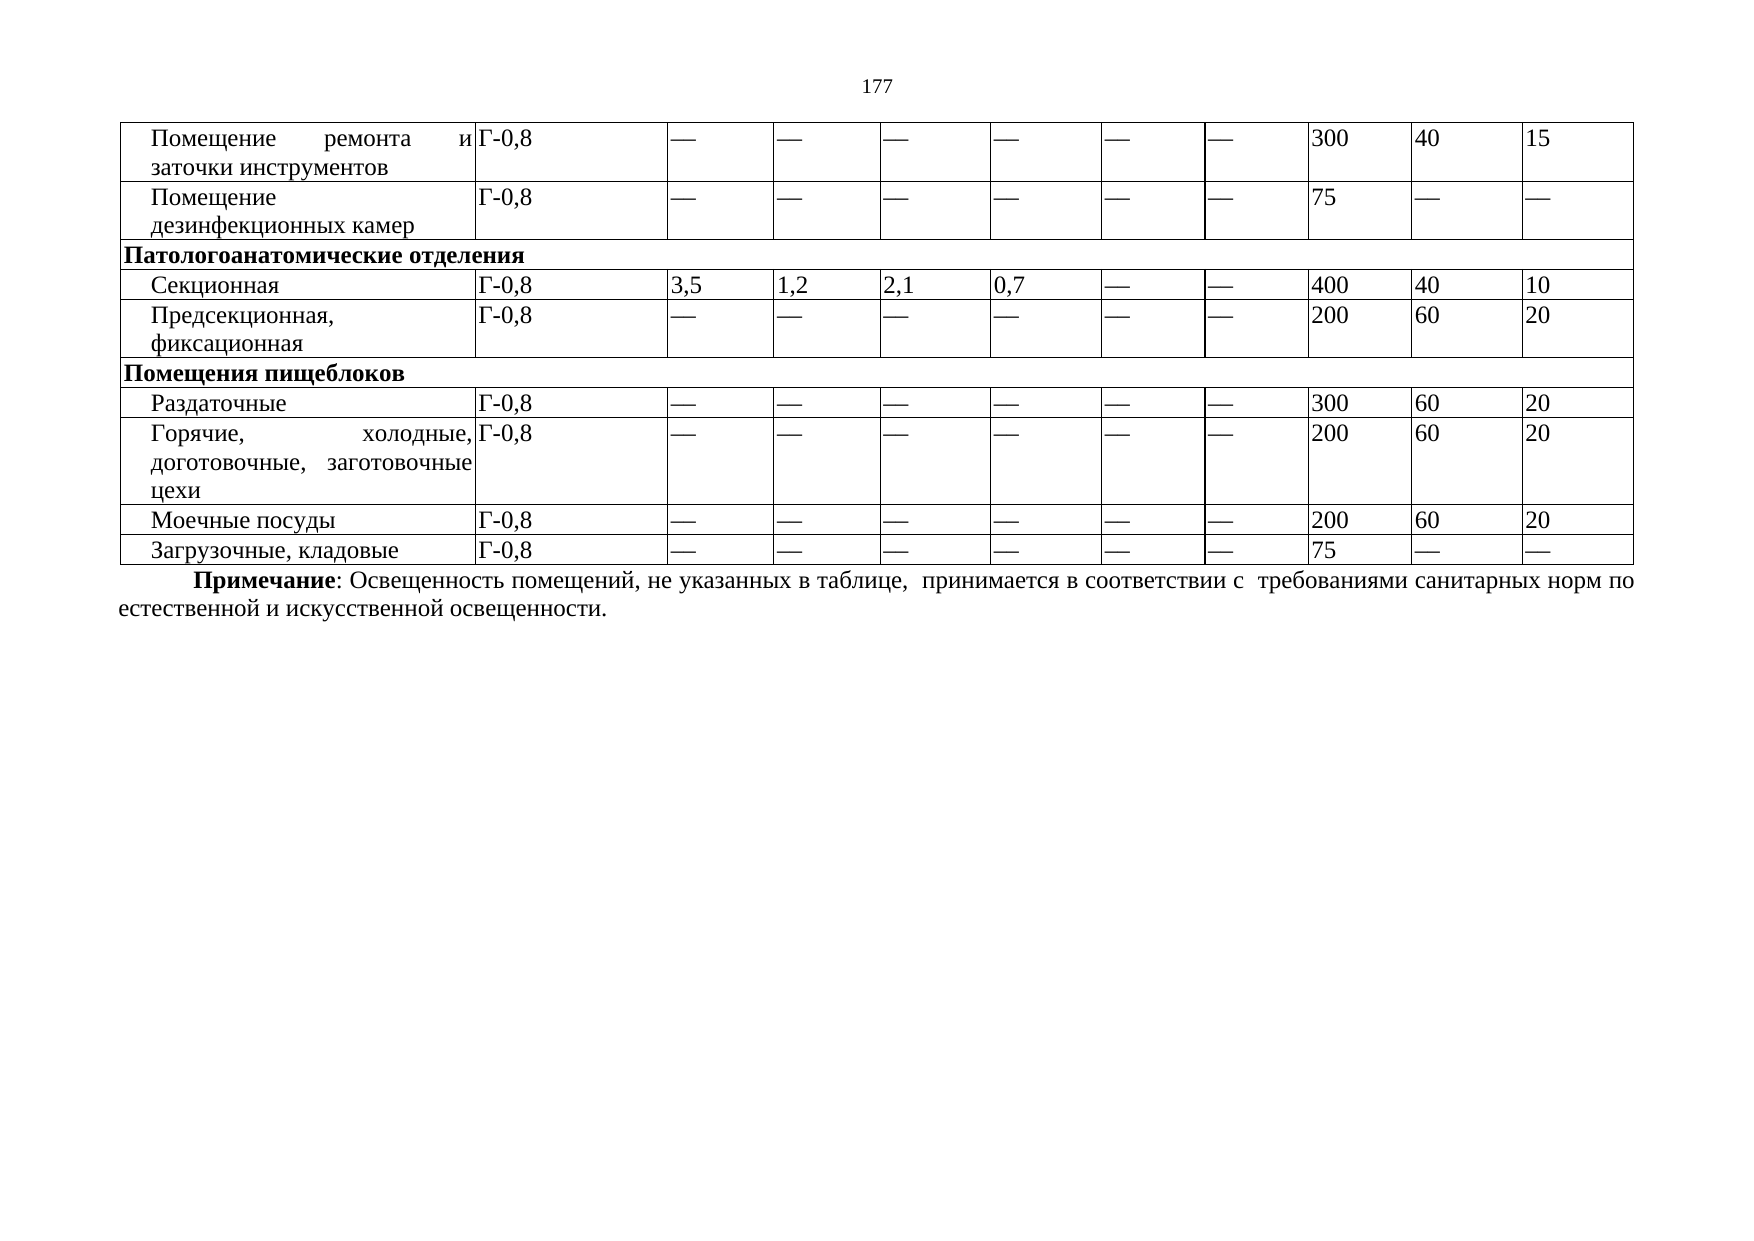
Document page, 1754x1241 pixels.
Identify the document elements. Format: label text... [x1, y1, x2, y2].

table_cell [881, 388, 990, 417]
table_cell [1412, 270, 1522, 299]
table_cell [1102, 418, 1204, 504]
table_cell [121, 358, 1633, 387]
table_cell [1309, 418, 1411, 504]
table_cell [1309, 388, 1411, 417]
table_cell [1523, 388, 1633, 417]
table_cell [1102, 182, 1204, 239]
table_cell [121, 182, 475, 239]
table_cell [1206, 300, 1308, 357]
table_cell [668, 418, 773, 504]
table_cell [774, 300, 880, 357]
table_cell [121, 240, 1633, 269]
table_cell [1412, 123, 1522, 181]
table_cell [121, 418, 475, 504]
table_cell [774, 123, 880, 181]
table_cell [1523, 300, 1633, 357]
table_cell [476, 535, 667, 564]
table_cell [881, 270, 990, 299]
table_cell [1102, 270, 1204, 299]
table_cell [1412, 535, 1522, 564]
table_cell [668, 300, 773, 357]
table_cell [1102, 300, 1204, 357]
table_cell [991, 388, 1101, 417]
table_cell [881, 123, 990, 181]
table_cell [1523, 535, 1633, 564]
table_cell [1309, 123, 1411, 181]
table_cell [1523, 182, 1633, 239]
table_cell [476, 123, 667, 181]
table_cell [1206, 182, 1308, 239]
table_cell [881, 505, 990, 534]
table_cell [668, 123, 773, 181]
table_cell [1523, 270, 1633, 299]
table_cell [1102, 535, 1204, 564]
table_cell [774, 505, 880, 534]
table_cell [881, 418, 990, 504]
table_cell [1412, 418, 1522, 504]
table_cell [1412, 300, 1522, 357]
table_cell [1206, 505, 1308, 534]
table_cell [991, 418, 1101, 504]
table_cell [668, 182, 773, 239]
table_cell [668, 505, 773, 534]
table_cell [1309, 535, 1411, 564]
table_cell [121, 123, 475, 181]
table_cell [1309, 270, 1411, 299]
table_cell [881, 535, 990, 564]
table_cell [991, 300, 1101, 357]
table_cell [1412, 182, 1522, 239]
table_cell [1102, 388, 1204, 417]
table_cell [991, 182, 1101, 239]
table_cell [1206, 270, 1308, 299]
text Примечание: Освещенность помещений, не указанных в таблице, принимается в соответствии с требованиями санитарных норм по естественной и искусственной освещенности. [118, 565, 1636, 622]
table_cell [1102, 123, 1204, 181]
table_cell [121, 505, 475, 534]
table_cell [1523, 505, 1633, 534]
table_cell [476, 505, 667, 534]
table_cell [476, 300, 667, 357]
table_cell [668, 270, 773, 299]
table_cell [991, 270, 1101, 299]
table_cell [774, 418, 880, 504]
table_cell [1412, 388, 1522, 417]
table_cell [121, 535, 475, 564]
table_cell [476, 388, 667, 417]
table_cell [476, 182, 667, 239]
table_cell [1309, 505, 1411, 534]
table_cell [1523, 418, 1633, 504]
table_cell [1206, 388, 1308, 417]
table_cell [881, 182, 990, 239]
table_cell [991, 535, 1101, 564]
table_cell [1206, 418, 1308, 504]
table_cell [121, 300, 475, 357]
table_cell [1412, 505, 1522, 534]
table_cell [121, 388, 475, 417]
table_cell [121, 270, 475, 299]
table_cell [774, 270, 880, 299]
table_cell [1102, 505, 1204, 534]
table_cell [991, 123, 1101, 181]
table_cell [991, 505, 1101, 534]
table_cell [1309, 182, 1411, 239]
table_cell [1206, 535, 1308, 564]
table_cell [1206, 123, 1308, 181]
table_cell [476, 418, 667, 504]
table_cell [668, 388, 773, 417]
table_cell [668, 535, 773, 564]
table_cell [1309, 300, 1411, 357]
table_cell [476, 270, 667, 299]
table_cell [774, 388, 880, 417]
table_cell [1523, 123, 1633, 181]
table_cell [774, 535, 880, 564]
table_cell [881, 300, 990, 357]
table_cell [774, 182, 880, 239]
